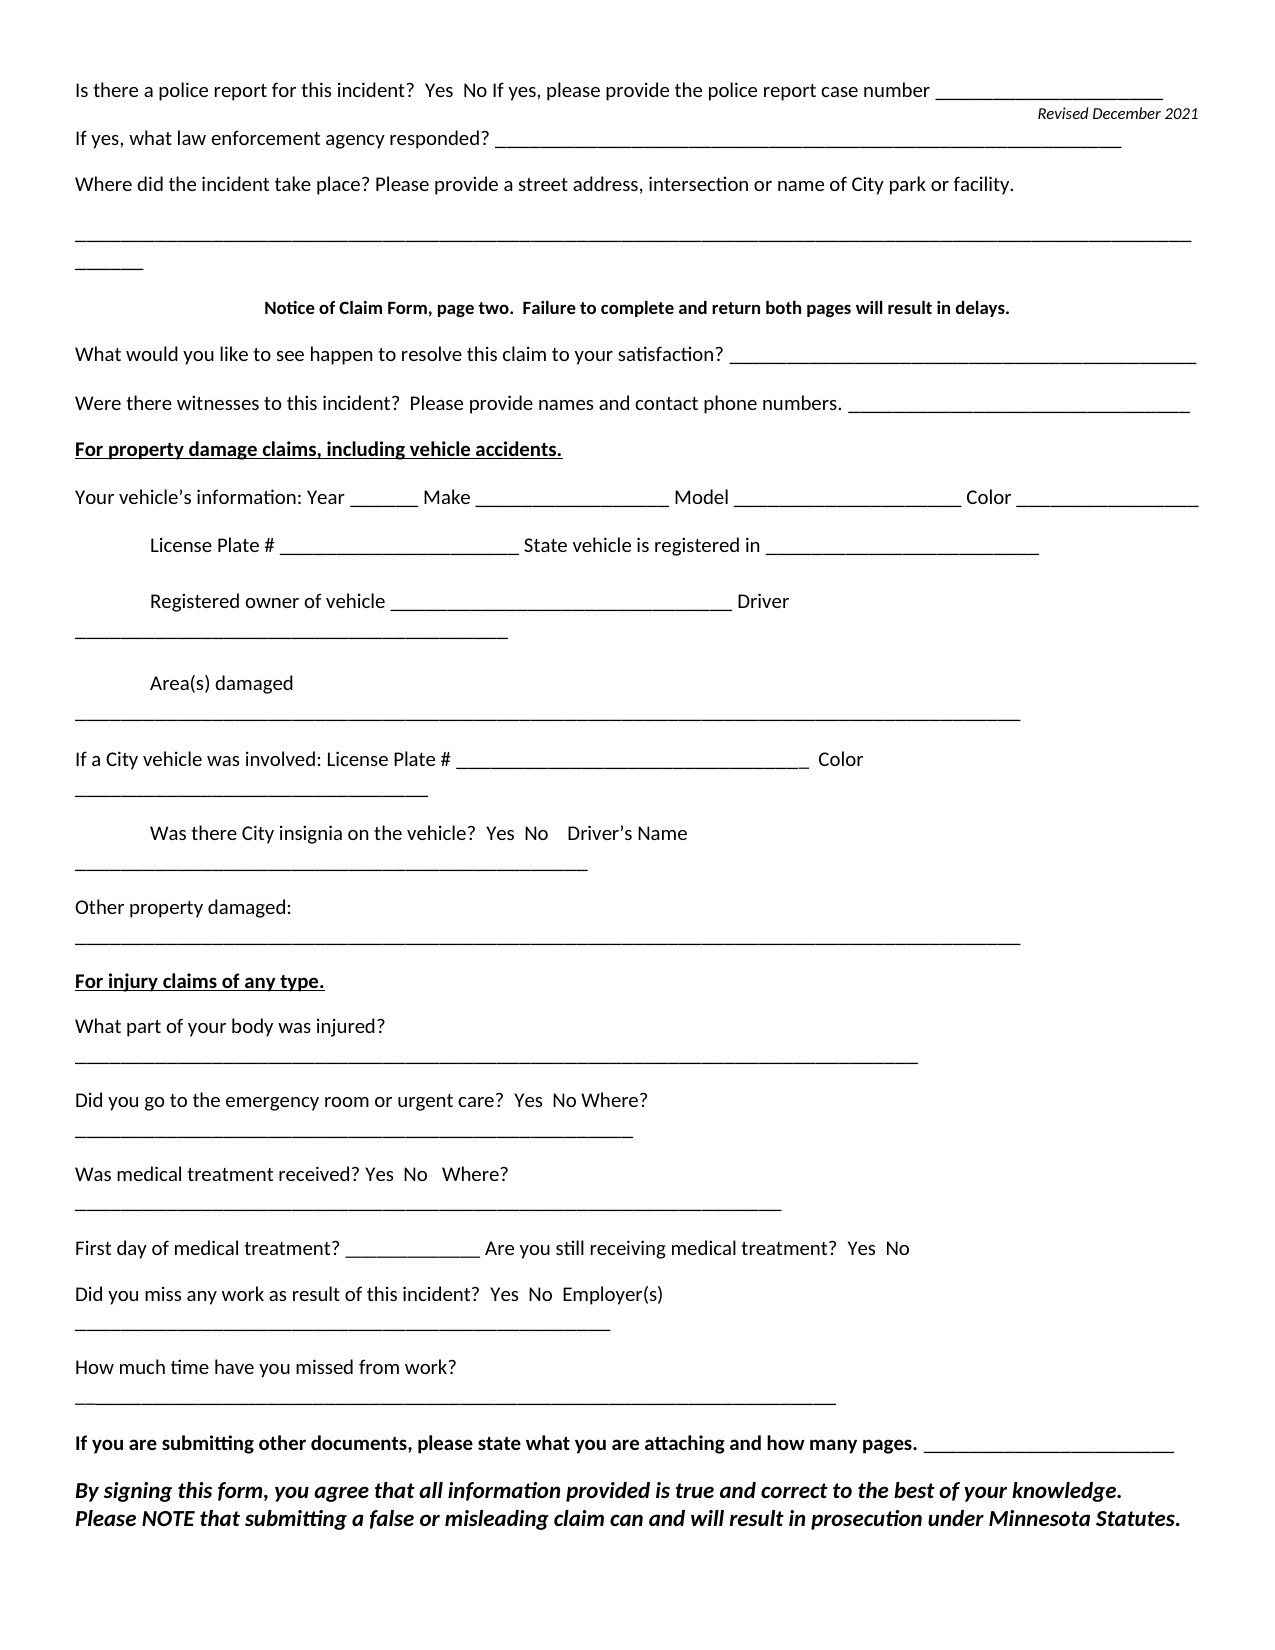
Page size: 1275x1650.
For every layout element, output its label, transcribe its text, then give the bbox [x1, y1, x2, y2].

text Registered owner of vehicle Driver [75, 586, 1200, 642]
text Your vehicle’s information: Year Make Model Color [75, 482, 1200, 510]
text Were there witnesses to this incident? Please provide names and contact phone numbers. [75, 388, 1200, 416]
text What would you like to see happen to resolve this claim to your satisfaction? [75, 339, 1200, 368]
text Revised December 2021 [75, 103, 1200, 123]
text How much time have you missed from work?__ [75, 1354, 1200, 1408]
text What part of your body was injured? [75, 1014, 1200, 1067]
text Was medical treatment received? Where? [75, 1161, 1200, 1215]
text If you are submitting other documents, please state what you are attaching and how many pages. [75, 1428, 1200, 1456]
text Where did the incident take place? Please provide a street address, intersection or name of City park or facility. [75, 172, 1200, 197]
text If a City vehicle was involved: License Plate # _ Color [75, 744, 1200, 800]
text If yes, what law enforcement agency responded? [75, 123, 1200, 151]
text For injury claims of any type. [75, 968, 1200, 993]
text Was there City insignia on the vehicle? Driver’s Name [75, 821, 1200, 874]
text For property damage claims, including vehicle accidents. [75, 436, 1200, 462]
text By signing this form, you agree that all information provided is true and correct to the best of your knowledge. [75, 1477, 1200, 1504]
text Area(s) damaged [75, 670, 1200, 724]
text First day of medical treatment? Are you still receiving medical treatment? [75, 1235, 1200, 1260]
text Please NOTE that submitting a false or misleading claim can and will result in prosecution under Minnesota Statutes. [75, 1504, 1200, 1533]
text Did you go to the emergency room or urgent care? Where? [75, 1087, 1200, 1141]
text Other property damaged: [75, 894, 1200, 948]
text License Plate # State vehicle is registered in [75, 530, 1200, 558]
text Is there a police report for this incident? If yes, please provide the police report case number [75, 75, 1200, 103]
text Notice of Claim Form, page two. Failure to complete and return both pages will result in delays. [75, 296, 1200, 319]
text Did you miss any work as result of this incident? Employer(s) [75, 1281, 1200, 1334]
